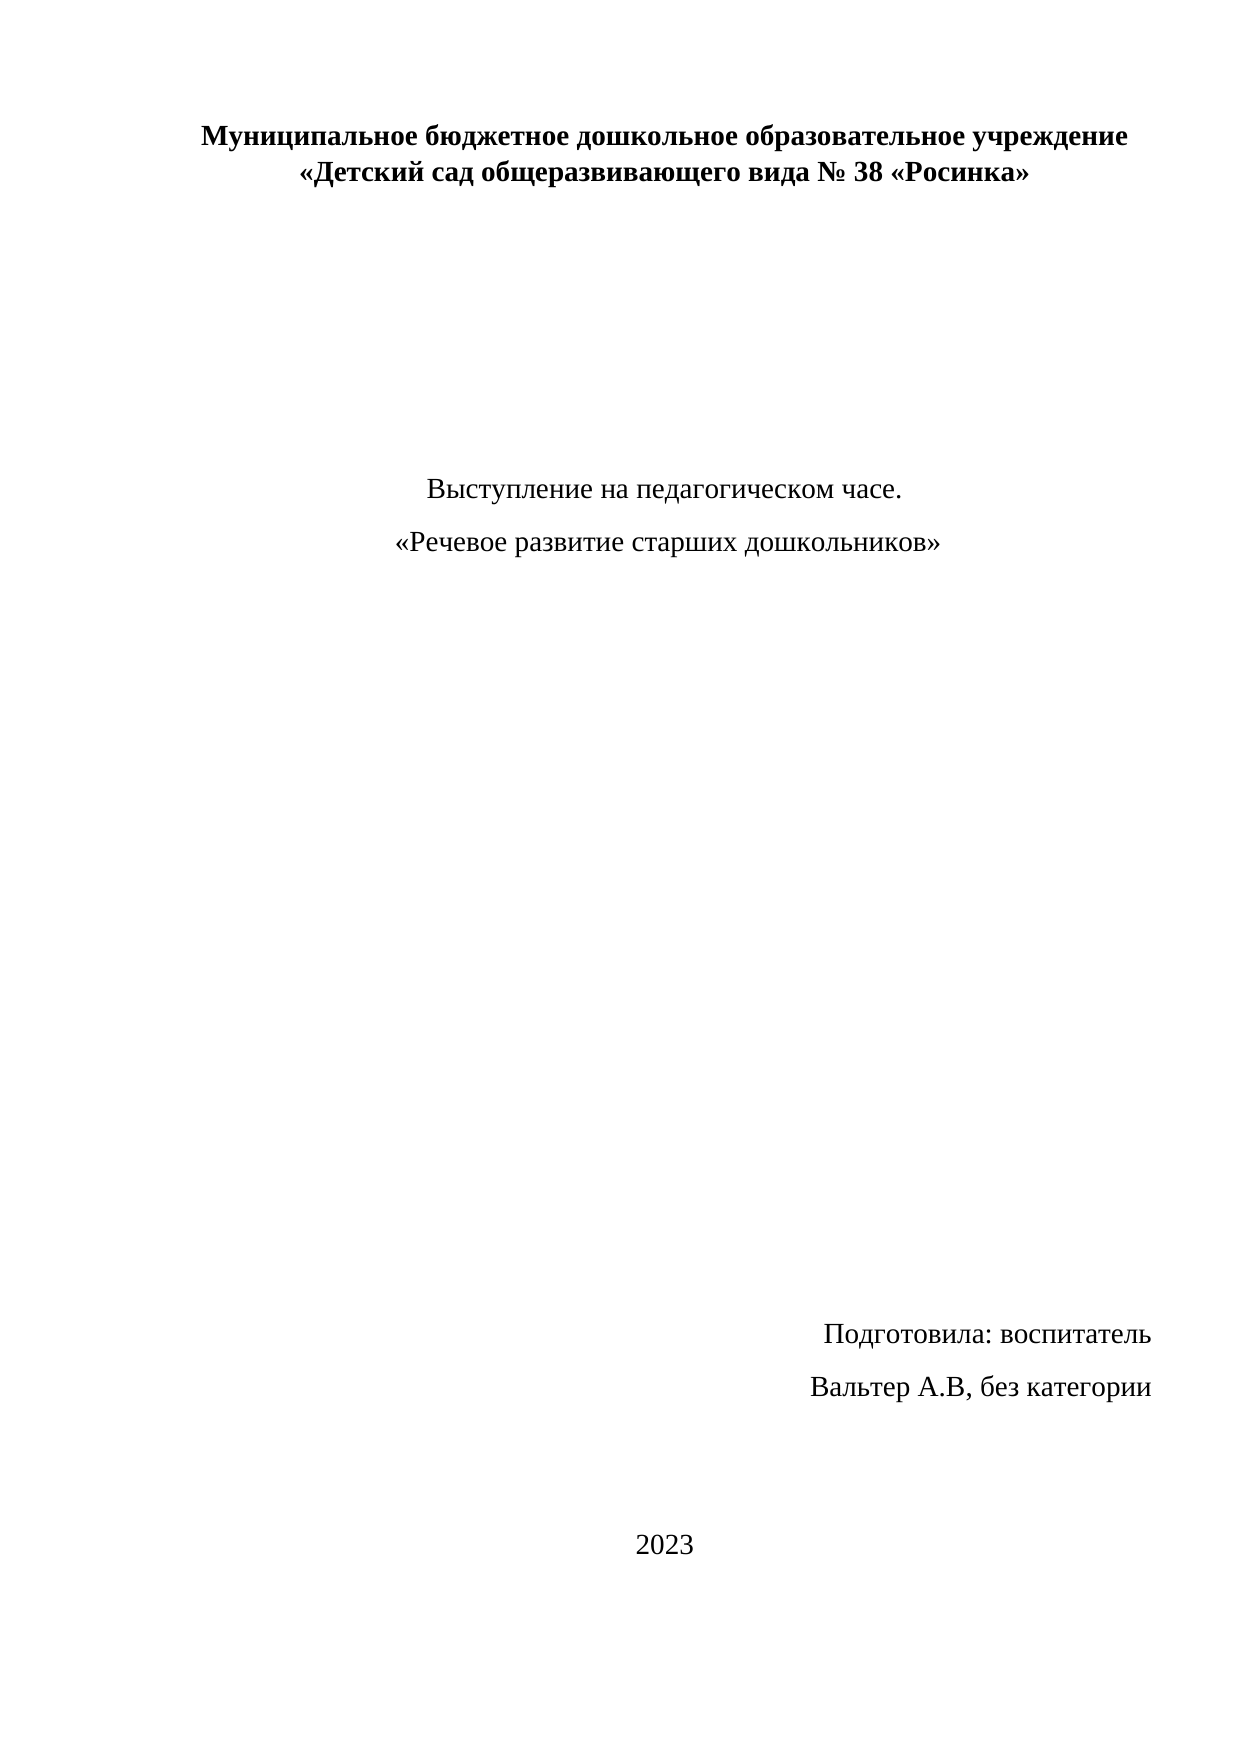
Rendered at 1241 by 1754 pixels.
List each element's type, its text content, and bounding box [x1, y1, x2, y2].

text Подготовила: воспитатель [177, 1316, 1152, 1350]
text 2023 [177, 1527, 1152, 1561]
text «Речевое развитие старших дошкольников» [177, 524, 1152, 557]
text Вальтер А.В, без категории [177, 1369, 1152, 1402]
text Муниципальное бюджетное дошкольное образовательное учреждение «Детский сад общеразвивающего вида № 38 «Росинка» [177, 118, 1152, 188]
text Выступление на педагогическом часе. [177, 471, 1152, 505]
